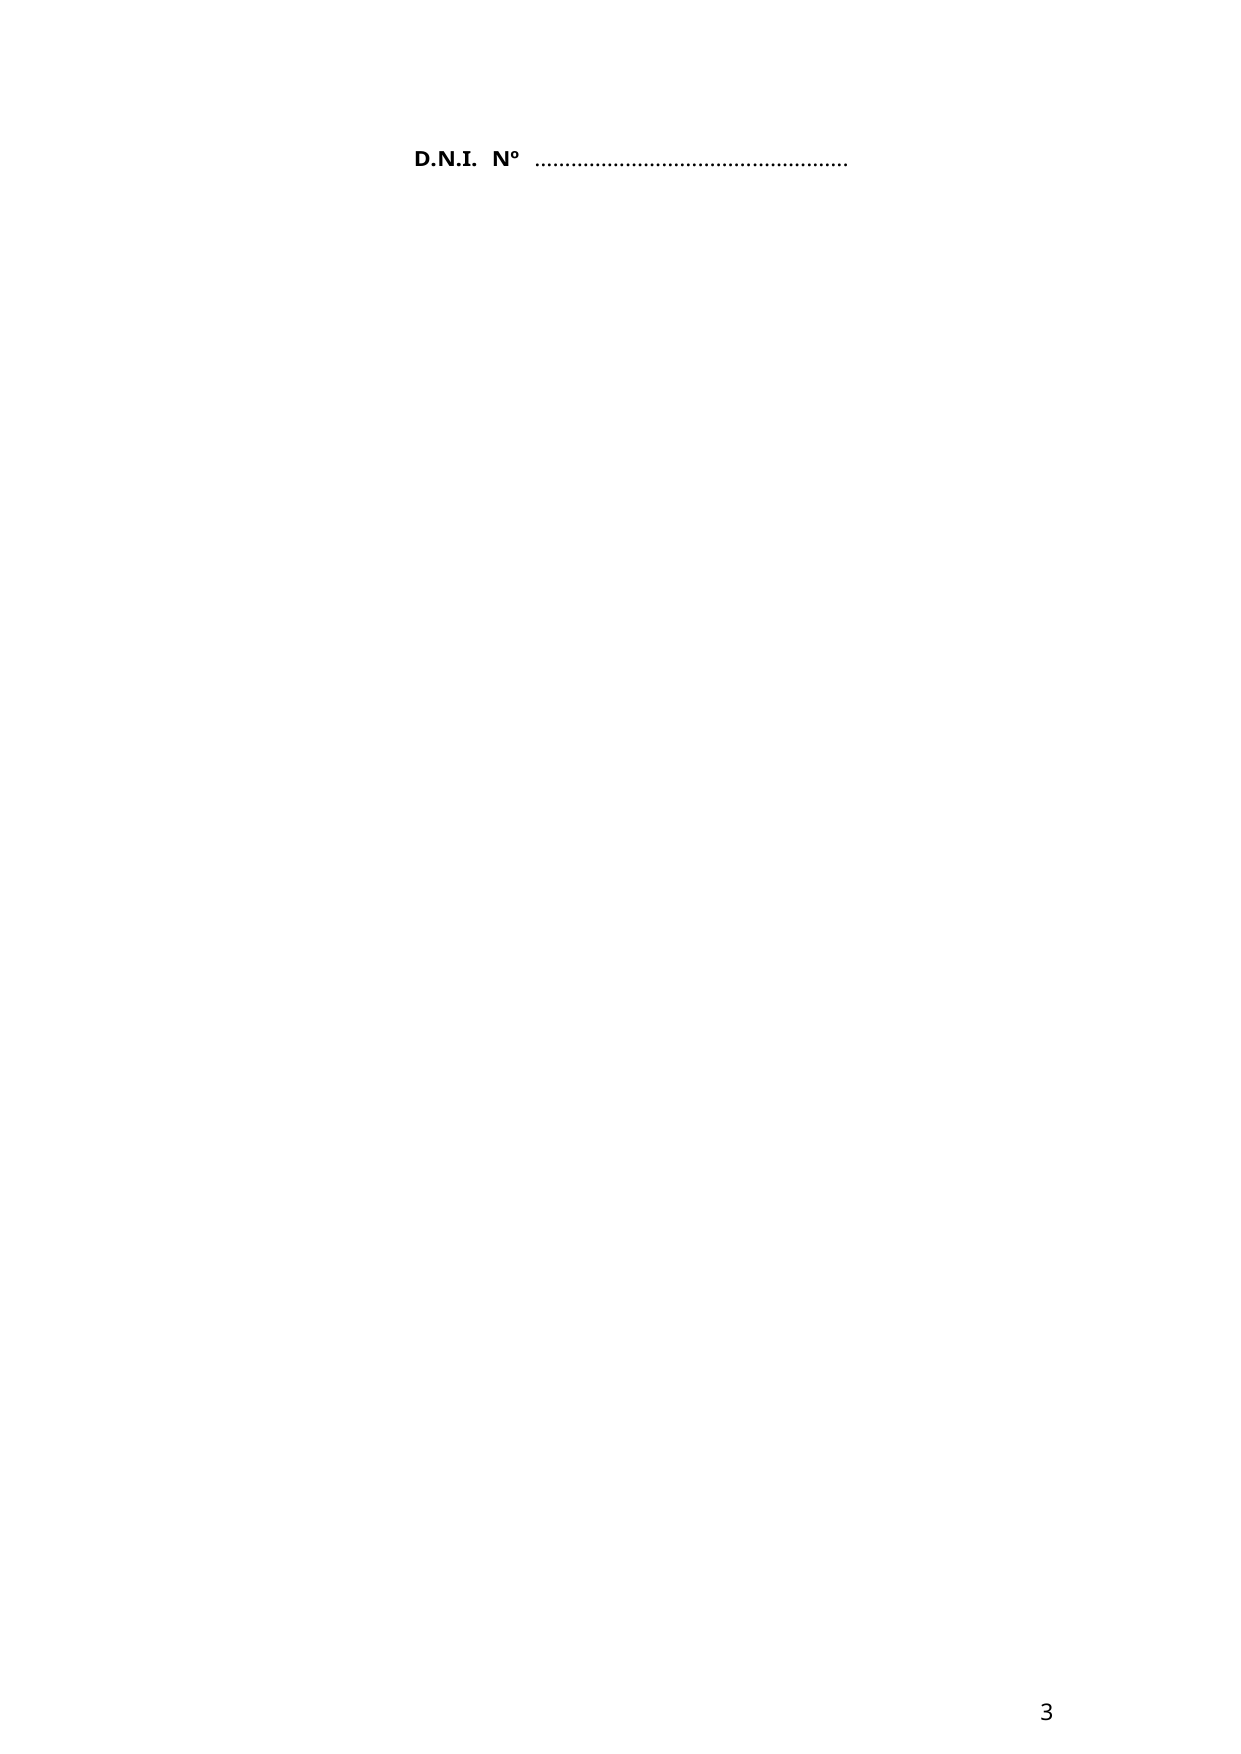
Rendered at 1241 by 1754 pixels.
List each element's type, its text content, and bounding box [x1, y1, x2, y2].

text D.N.I. Nº ……………………………………………. [413, 144, 1107, 172]
